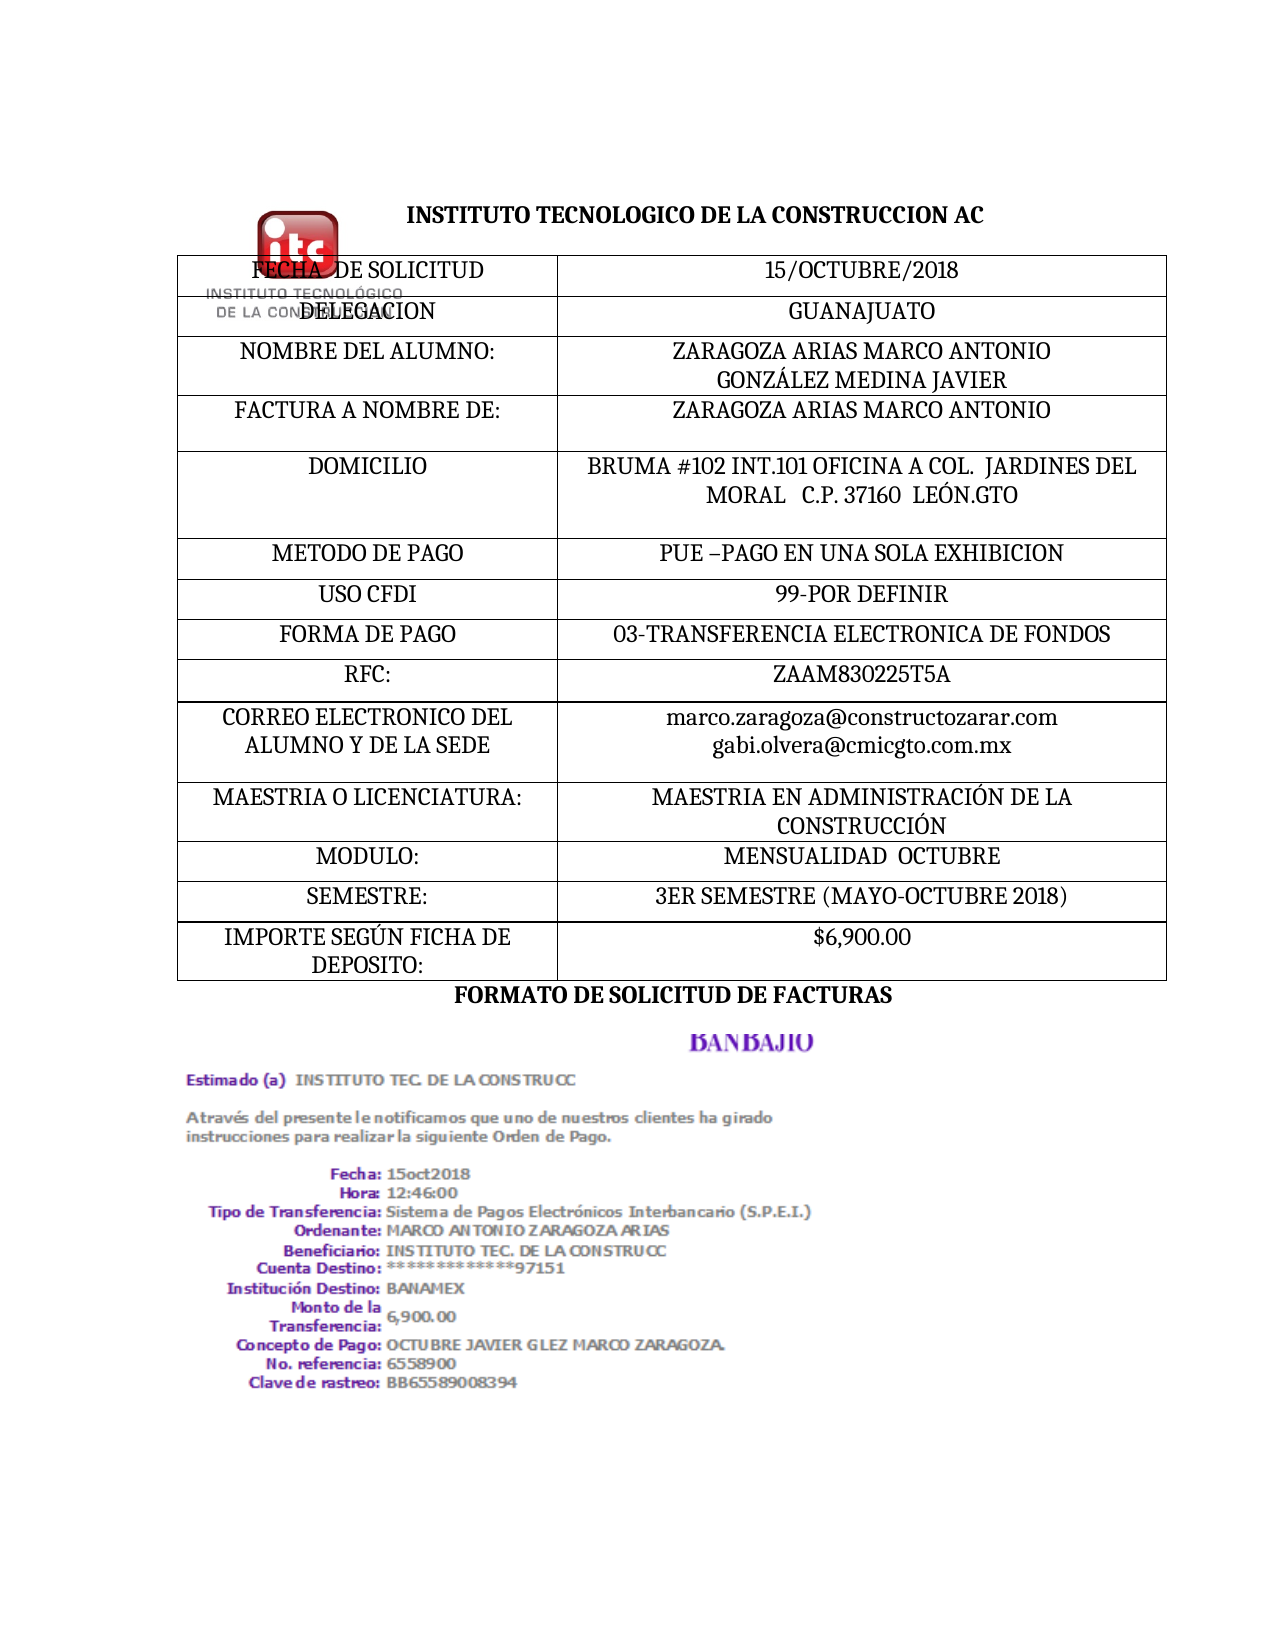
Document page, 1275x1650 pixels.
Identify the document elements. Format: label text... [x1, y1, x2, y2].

table_header 15/OCTUBRE/2018 [558, 256, 1166, 296]
table_cell ZAAM830225T5A [558, 660, 1166, 701]
table_cell RFC: [178, 660, 557, 701]
table_header FECHA DE SOLICITUD [178, 256, 557, 296]
table_cell 99-POR DEFINIR [558, 580, 1166, 619]
table_cell MAESTRIA O LICENCIATURA: [178, 783, 557, 841]
table_cell IMPORTE SEGÚN FICHA DE DEPOSITO: [178, 923, 557, 980]
table_cell GUANAJUATO [558, 297, 1166, 336]
table_cell ZARAGOZA ARIAS MARCO ANTONIO GONZÁLEZ MEDINA JAVIER [558, 337, 1166, 394]
table_cell MAESTRIA EN ADMINISTRACIÓN DE LA CONSTRUCCIÓN [558, 783, 1166, 841]
table_cell 03-TRANSFERENCIA ELECTRONICA DE FONDOS [558, 620, 1166, 659]
text INSTITUTO TECNOLOGICO DE LA CONSTRUCCION AC [177, 201, 1098, 230]
table_cell DELEGACION [178, 297, 557, 336]
table_cell ZARAGOZA ARIAS MARCO ANTONIO [558, 396, 1166, 451]
table_cell FACTURA A NOMBRE DE: [178, 396, 557, 451]
table_cell $6,900.00 [558, 923, 1166, 980]
table_cell PUE –PAGO EN UNA SOLA EXHIBICION [558, 539, 1166, 578]
table_cell SEMESTRE: [178, 882, 557, 921]
table_cell 3ER SEMESTRE (MAYO-OCTUBRE 2018) [558, 882, 1166, 921]
text FORMATO DE SOLICITUD DE FACTURAS [177, 981, 1098, 1010]
table_cell CORREO ELECTRONICO DEL ALUMNO Y DE LA SEDE [178, 703, 557, 782]
picture [194, 230, 410, 255]
table_cell BRUMA #102 INT.101 OFICINA A COL. JARDINES DEL MORAL C.P. 37160 LEÓN.GTO [558, 452, 1166, 538]
table_cell NOMBRE DEL ALUMNO: [178, 337, 557, 394]
table_cell MODULO: [178, 842, 557, 881]
table_cell METODO DE PAGO [178, 539, 557, 578]
table_cell USO CFDI [178, 580, 557, 619]
picture [177, 1034, 832, 1429]
table_cell MENSUALIDAD OCTUBRE [558, 842, 1166, 881]
table_cell marco.zaragoza@constructozarar.com gabi.olvera@cmicgto.com.mx [558, 703, 1166, 782]
table_cell FORMA DE PAGO [178, 620, 557, 659]
table_cell DOMICILIO [178, 452, 557, 538]
